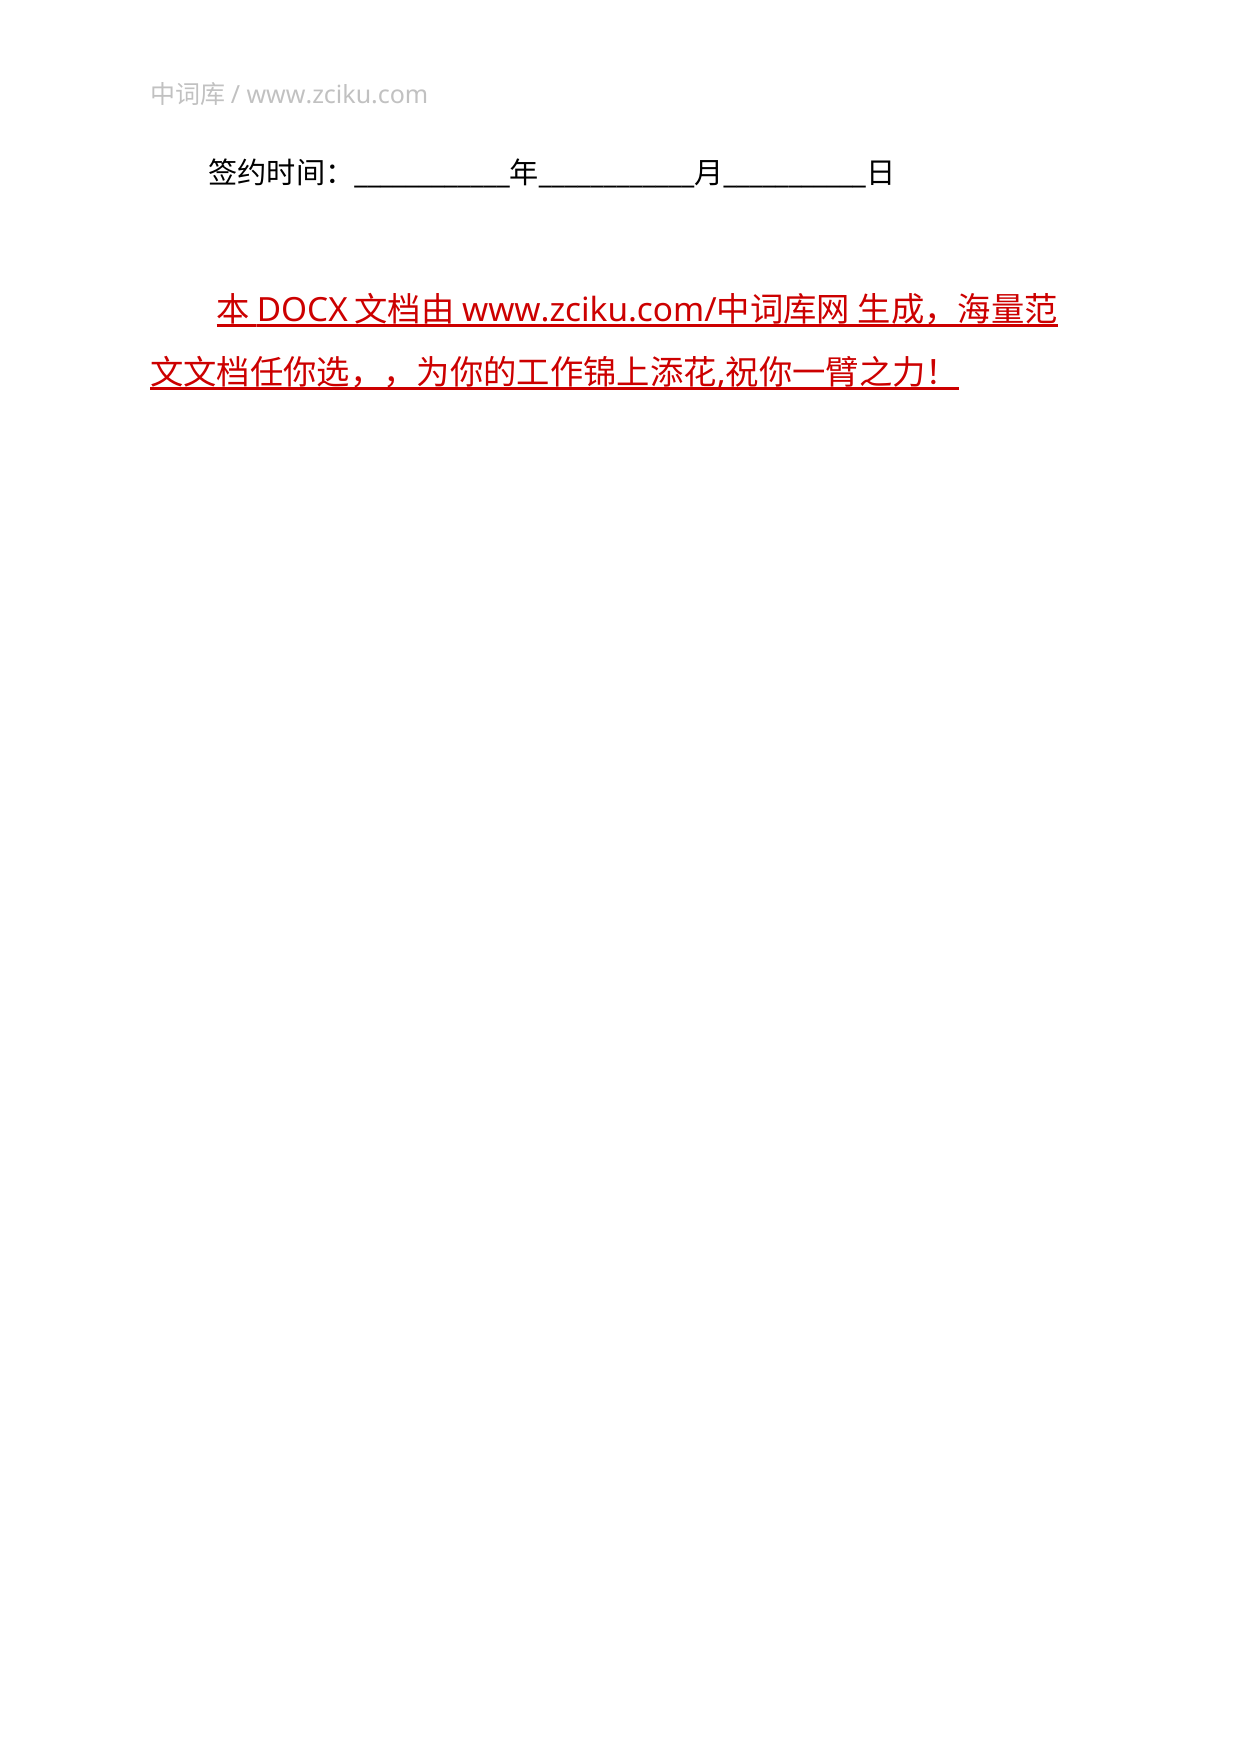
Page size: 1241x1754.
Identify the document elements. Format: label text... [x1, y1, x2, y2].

text 签约时间：____________年____________月___________日 [150, 150, 1090, 192]
text 本DOCX文档由 www.zciku.com/中词库网 生成，海量范文文档任你选，，为你的工作锦上添花,祝你一臂之力！ [150, 283, 1090, 394]
